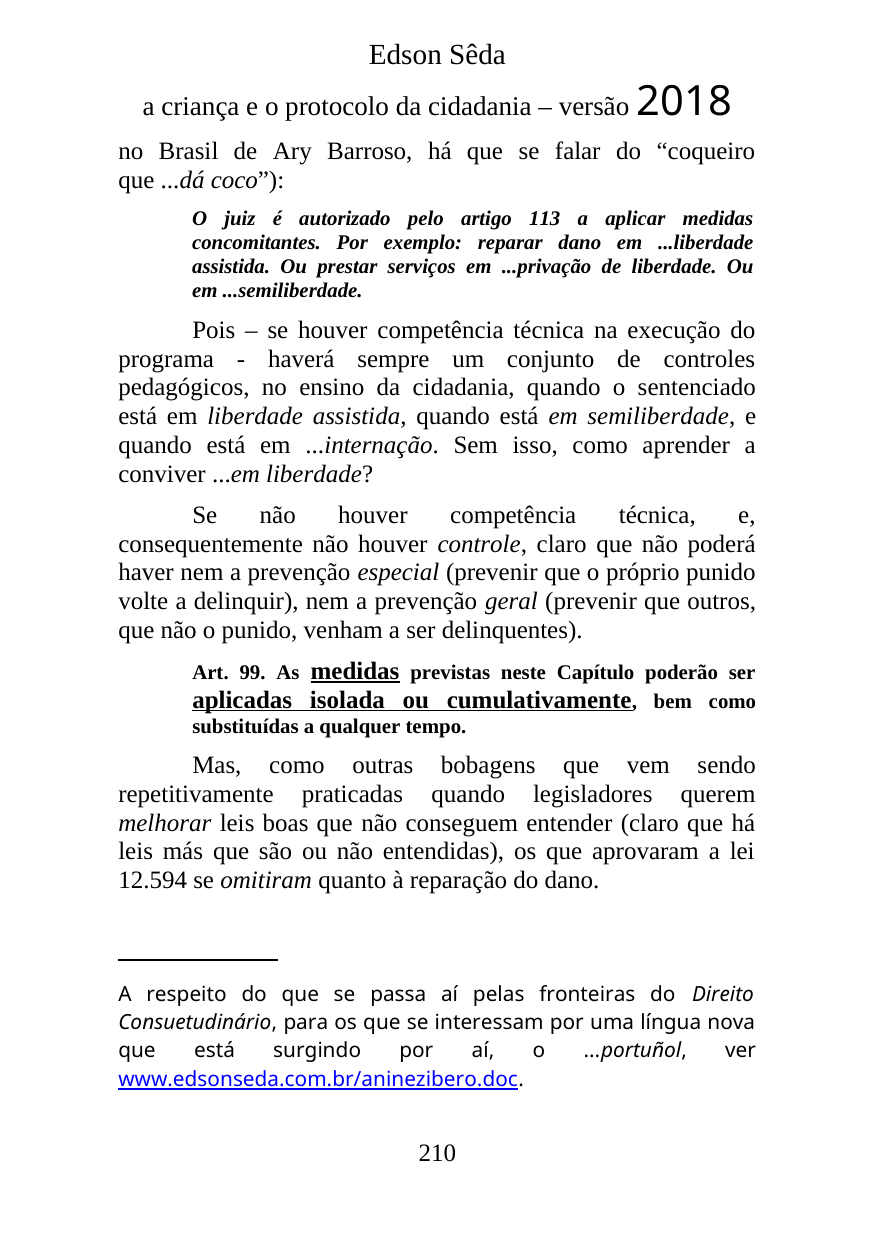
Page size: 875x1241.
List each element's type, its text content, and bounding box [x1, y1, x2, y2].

text Se não houver competência técnica, e, consequentemente não houver controle, claro que não poderá haver nem a prevenção especial (prevenir que o próprio punido volte a delinquir), nem a prevenção geral (prevenir que outros, que não o punido, venham a ser delinquentes). [118, 500, 756, 644]
text O juiz é autorizado pelo artigo 113 a aplicar medidas concomitantes. Por exemplo: reparar dano em ...liberdade assistida. Ou prestar serviços em ...privação de liberdade. Ou em ...semiliberdade. [192, 206, 756, 302]
text Mas, como outras bobagens que vem sendo repetitivamente praticadas quando legisladores querem melhorar leis boas que não conseguem entender (claro que há leis más que são ou não entendidas), os que aprovaram a lei 12.594 se omitiram quanto à reparação do dano. [118, 750, 756, 894]
text Pois – se houver competência técnica na execução do programa - haverá sempre um conjunto de controles pedagógicos, no ensino da cidadania, quando o sentenciado está em liberdade assistida, quando está em semiliberdade, e quando está em ...internação. Sem isso, como aprender a conviver ...em liberdade? [118, 315, 756, 487]
text De fato, o sentenciado pode prestar serviços ou pode reparar dano num desses três regimes (vou re-repetir porque, no Brasil de Ary Barroso, há que se falar do “coqueiro que ...dá coco”): [118, 136, 756, 194]
text Art. 99. As medidas previstas neste Capítulo poderão ser aplicadas isolada ou cumulativamente, bem como substituídas a qualquer tempo. [192, 656, 756, 738]
